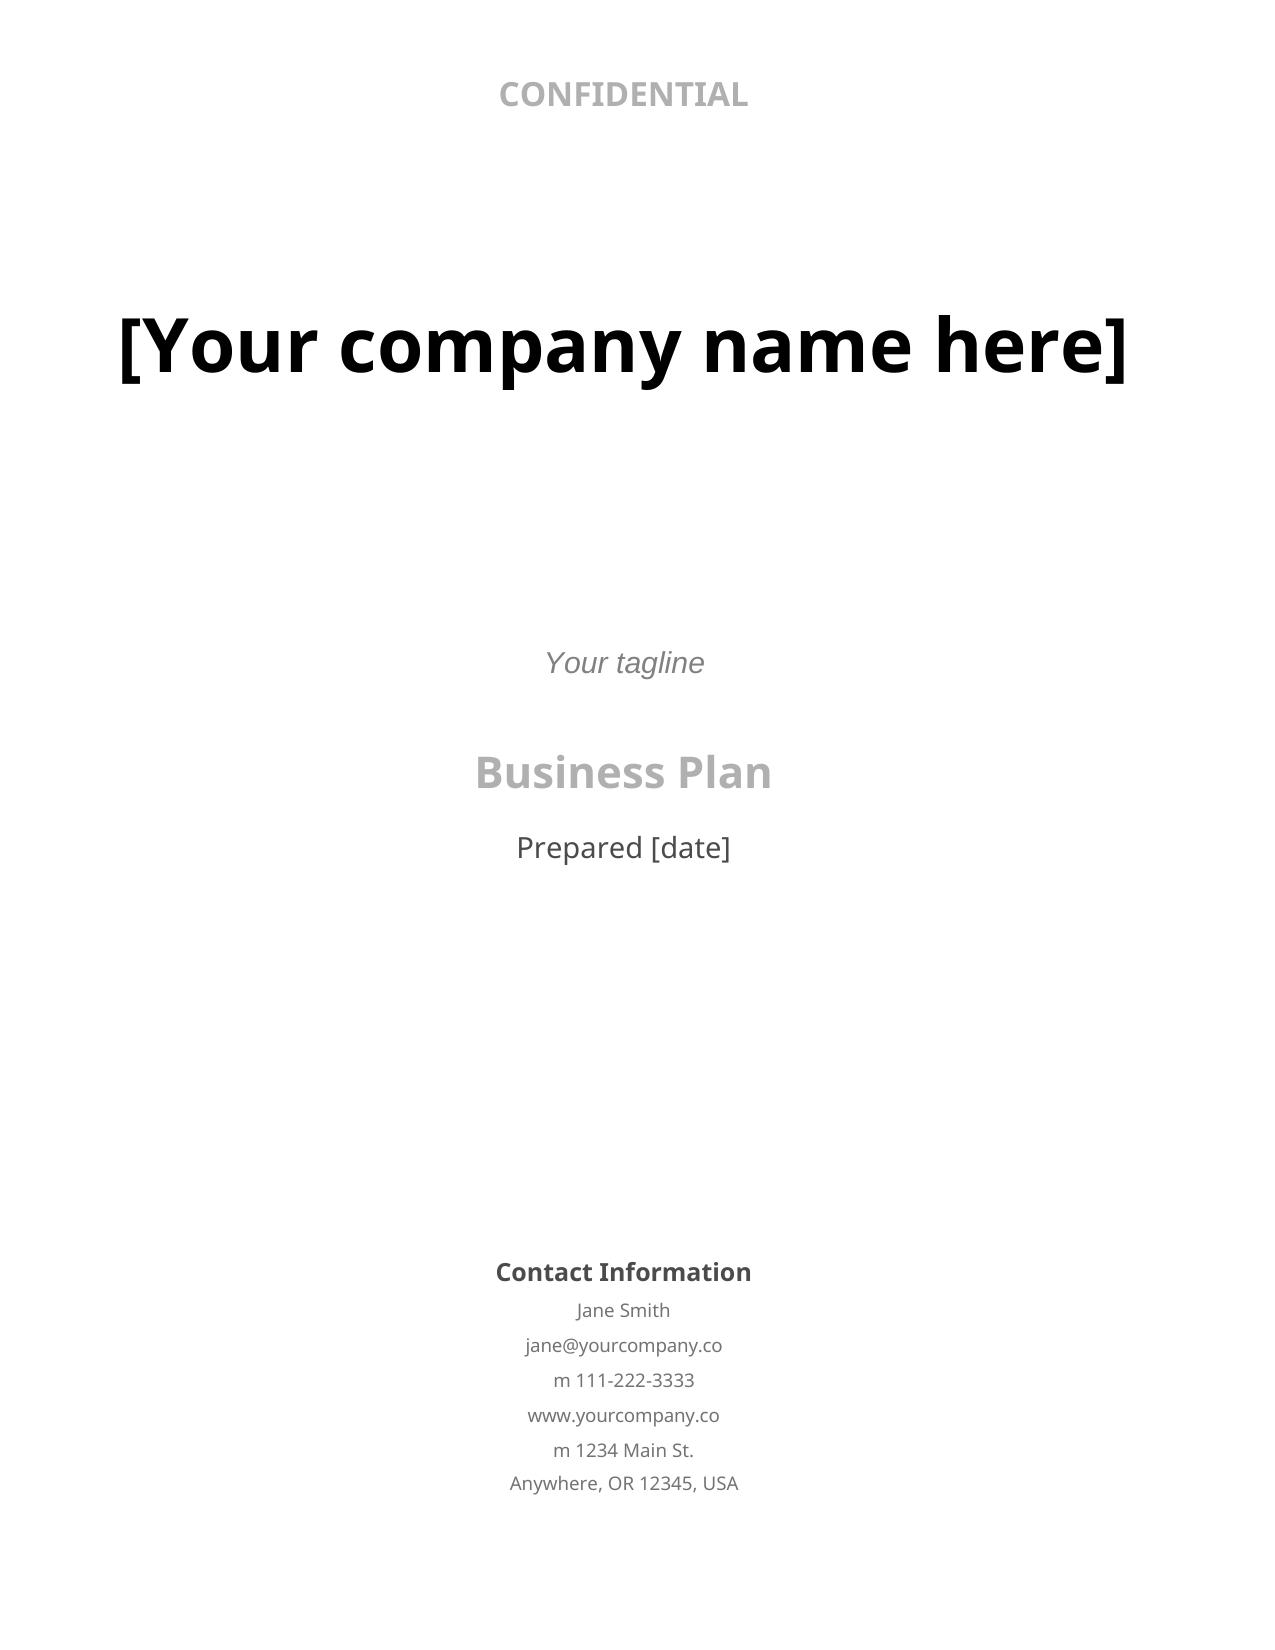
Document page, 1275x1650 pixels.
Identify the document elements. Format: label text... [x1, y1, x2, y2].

text CONFIDENTIAL [41, 71, 1206, 116]
text Business Plan [41, 742, 1206, 802]
text Your tagline [43, 645, 1206, 680]
text [Your company name here] [42, 292, 1206, 394]
subtitle Contact Information [42, 1254, 1206, 1288]
text Prepared [date] [41, 827, 1206, 867]
text Jane Smith jane@yourcompany.com 111-222-3333 [521, 1297, 726, 1393]
text www.yourcompany.com 1234 Main St. [523, 1402, 724, 1463]
text Anywhere, OR 12345, USA [42, 1473, 1206, 1494]
